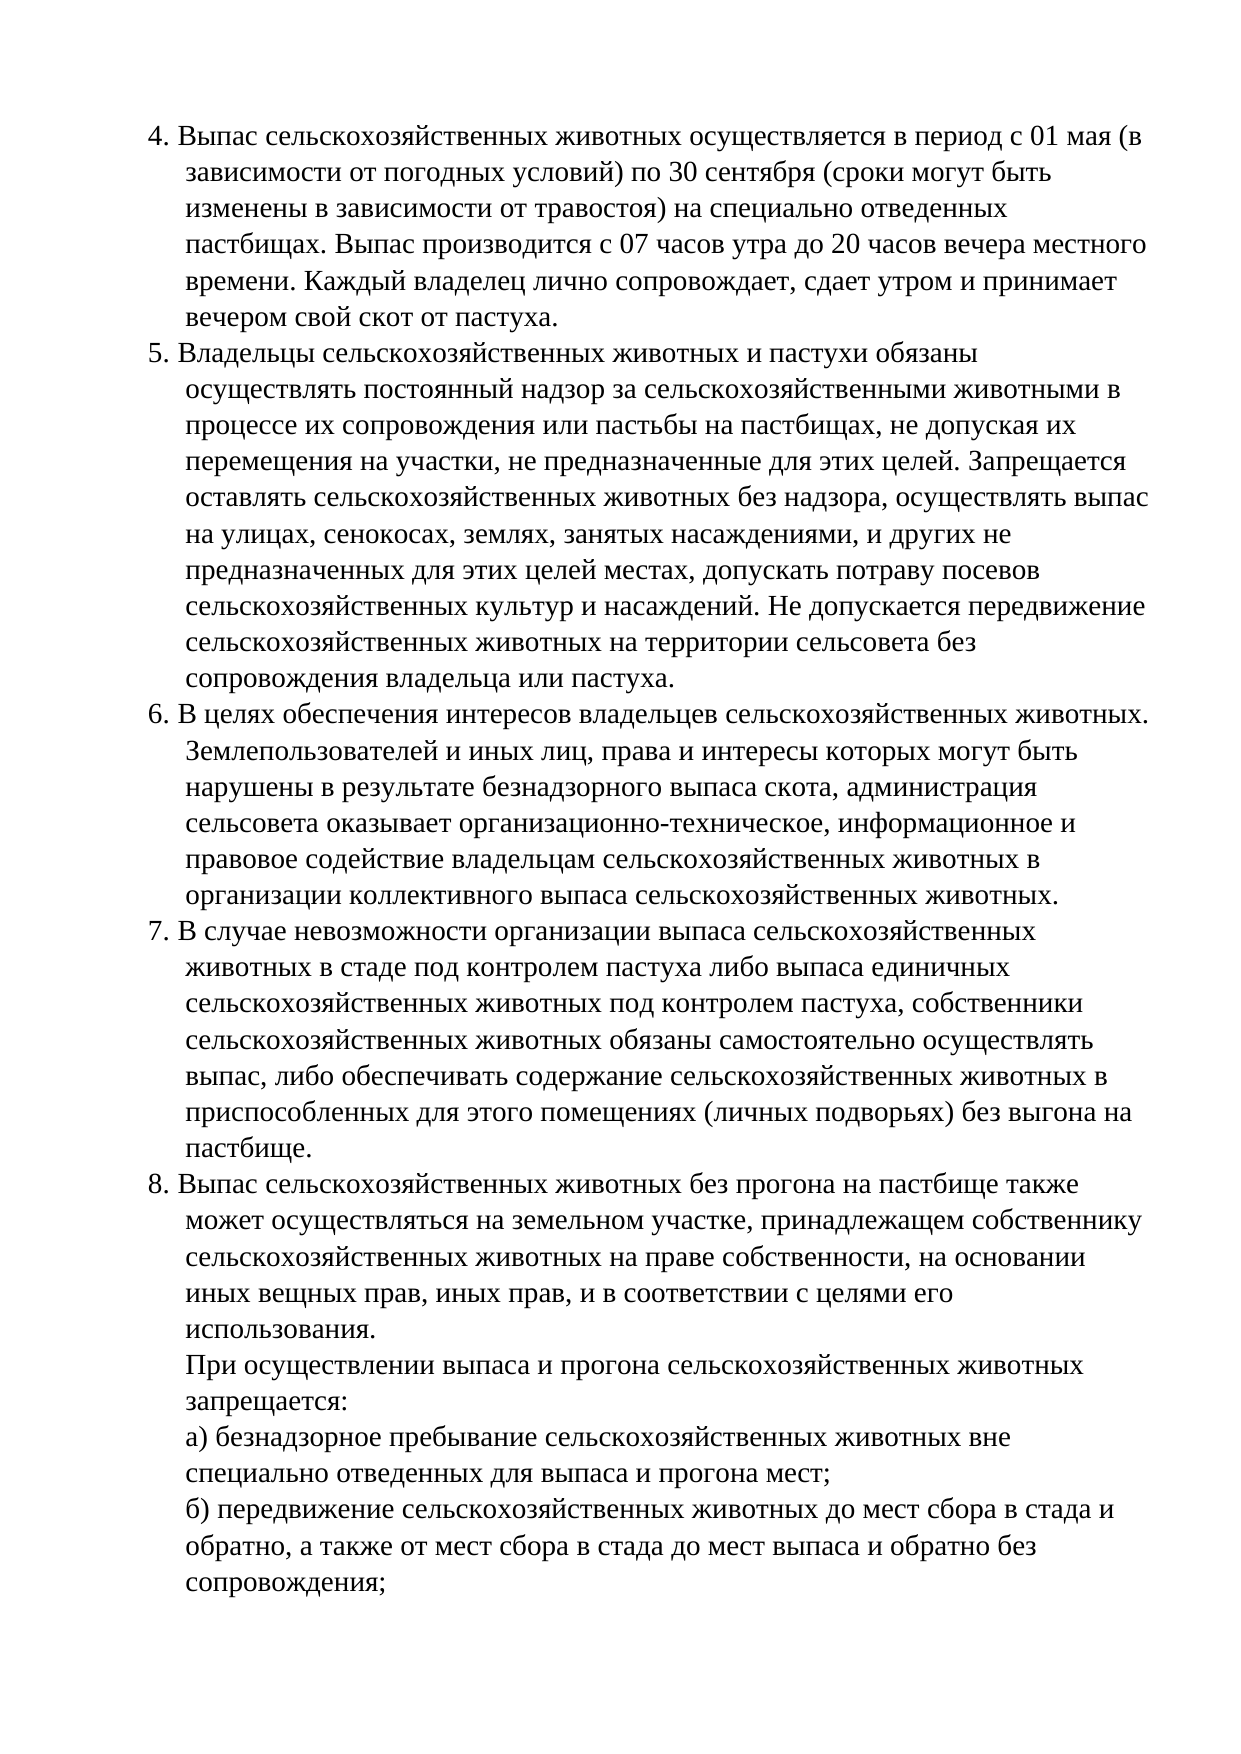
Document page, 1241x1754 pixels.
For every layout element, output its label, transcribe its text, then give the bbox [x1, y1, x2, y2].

list При осуществлении выпаса и прогона сельскохозяйственных животных запрещается: [185, 1347, 1152, 1417]
list Выпас сельскохозяйственных животных без прогона на пастбище также может осуществляться на земельном участке, принадлежащем собственнику сельскохозяйственных животных на праве собственности, на основании иных вещных прав, иных прав, и в соответствии с целями его использования. [148, 1166, 1152, 1344]
list Владельцы сельскохозяйственных животных и пастухи обязаны осуществлять постоянный надзор за сельскохозяйственными животными в процессе их сопровождения или пастьбы на пастбищах, не допуская их перемещения на участки, не предназначенные для этих целей. Запрещается оставлять сельскохозяйственных животных без надзора, осуществлять выпас на улицах, сенокосах, землях, занятых насаждениями, и других не предназначенных для этих целей местах, допускать потраву посевов сельскохозяйственных культур и насаждений. Не допускается передвижение сельскохозяйственных животных на территории сельсовета без сопровождения владельца или пастуха. [148, 335, 1152, 694]
list б) передвижение сельскохозяйственных животных до мест сбора в стада и обратно, а также от мест сбора в стада до мест выпаса и обратно без сопровождения; [185, 1492, 1152, 1597]
list В случае невозможности организации выпаса сельскохозяйственных животных в стаде под контролем пастуха либо выпаса единичных сельскохозяйственных животных под контролем пастуха, собственники сельскохозяйственных животных обязаны самостоятельно осуществлять выпас, либо обеспечивать содержание сельскохозяйственных животных в приспособленных для этого помещениях (личных подворьях) без выгона на пастбище. [148, 913, 1152, 1164]
list В целях обеспечения интересов владельцев сельскохозяйственных животных. Землепользователей и иных лиц, права и интересы которых могут быть нарушены в результате безнадзорного выпаса скота, администрация сельсовета оказывает организационно-техническое, информационное и правовое содействие владельцам сельскохозяйственных животных в организации коллективного выпаса сельскохозяйственных животных. [148, 696, 1152, 911]
list а) безнадзорное пребывание сельскохозяйственных животных вне специально отведенных для выпаса и прогона мест; [185, 1419, 1152, 1489]
list Выпас сельскохозяйственных животных осуществляется в период с 01 мая (в зависимости от погодных условий) по 30 сентября (сроки могут быть изменены в зависимости от травостоя) на специально отведенных пастбищах. Выпас производится с 07 часов утра до 20 часов вечера местного времени. Каждый владелец лично сопровождает, сдает утром и принимает вечером свой скот от пастуха. [148, 118, 1152, 332]
